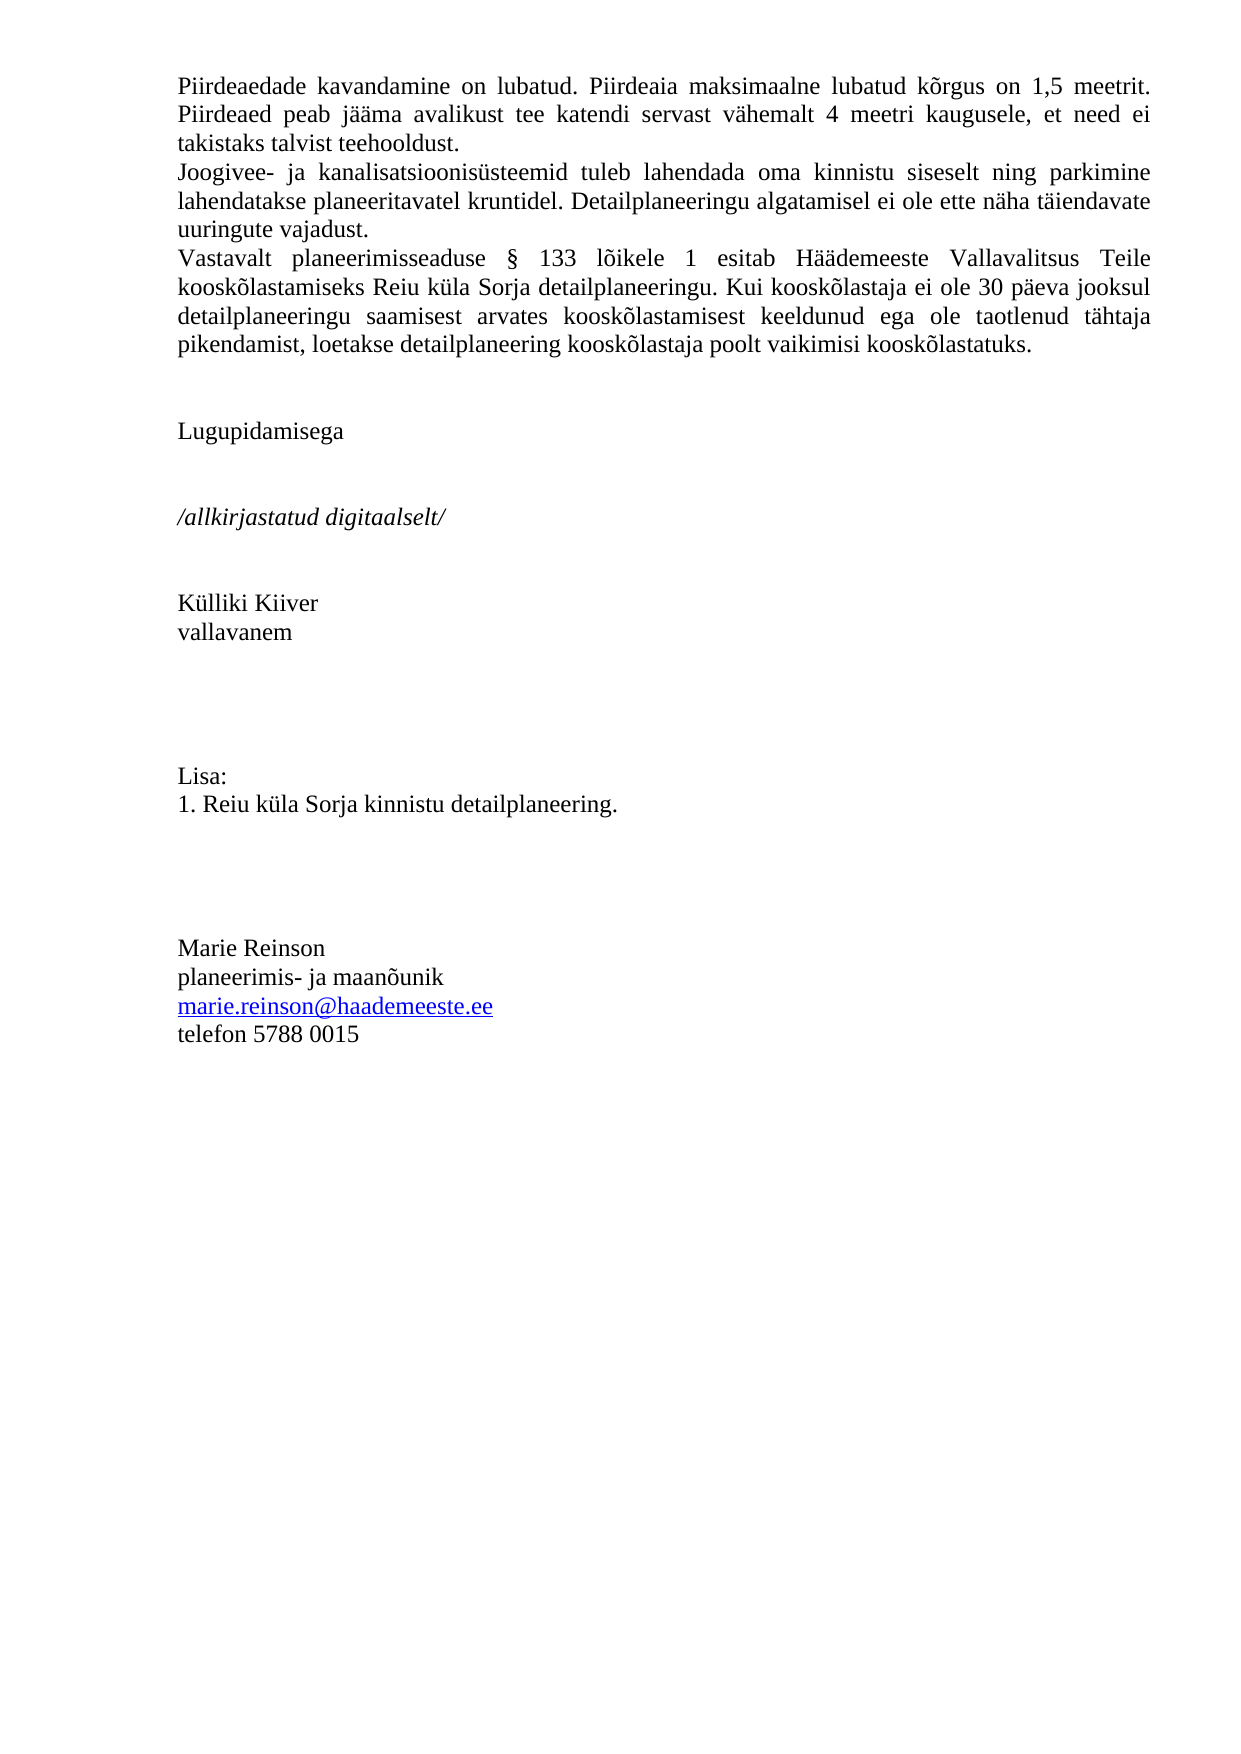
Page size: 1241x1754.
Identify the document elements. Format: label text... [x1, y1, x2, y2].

text Joogivee- ja kanalisatsioonisüsteemid tuleb lahendada oma kinnistu siseselt ning parkimine lahendatakse planeeritavatel kruntidel. Detailplaneeringu algatamisel ei ole ette näha täiendavate uuringute vajadust. [177, 157, 1152, 243]
text Lugupidamisega [177, 416, 1152, 444]
text telefon 5788 0015 [177, 1019, 1152, 1048]
text Marie Reinson [177, 933, 1152, 962]
text vallavanem [177, 617, 1152, 646]
text 1. Reiu küla Sorja kinnistu detailplaneering. [177, 789, 1152, 818]
text Lisa: [177, 761, 1152, 789]
text Külliki Kiiver [177, 588, 1152, 617]
text Vastavalt planeerimisseaduse § 133 lõikele 1 esitab Häädemeeste Vallavalitsus Teile kooskõlastamiseks Reiu küla Sorja detailplaneeringu. Kui kooskõlastaja ei ole 30 päeva jooksul detailplaneeringu saamisest arvates kooskõlastamisest keeldunud ega ole taotlenud tähtaja pikendamist, loetakse detailplaneering kooskõlastaja poolt vaikimisi kooskõlastatuks. [177, 243, 1152, 358]
text marie.reinson@haademeeste.ee [177, 991, 1152, 1019]
text Piirdeaedade kavandamine on lubatud. Piirdeaia maksimaalne lubatud kõrgus on 1,5 meetrit. Piirdeaed peab jääma avalikust tee katendi servast vähemalt 4 meetri kaugusele, et need ei takistaks talvist teehooldust. [177, 71, 1152, 157]
text /allkirjastatud digitaalselt/ [177, 502, 1152, 531]
text planeerimis- ja maanõunik [177, 962, 1152, 991]
